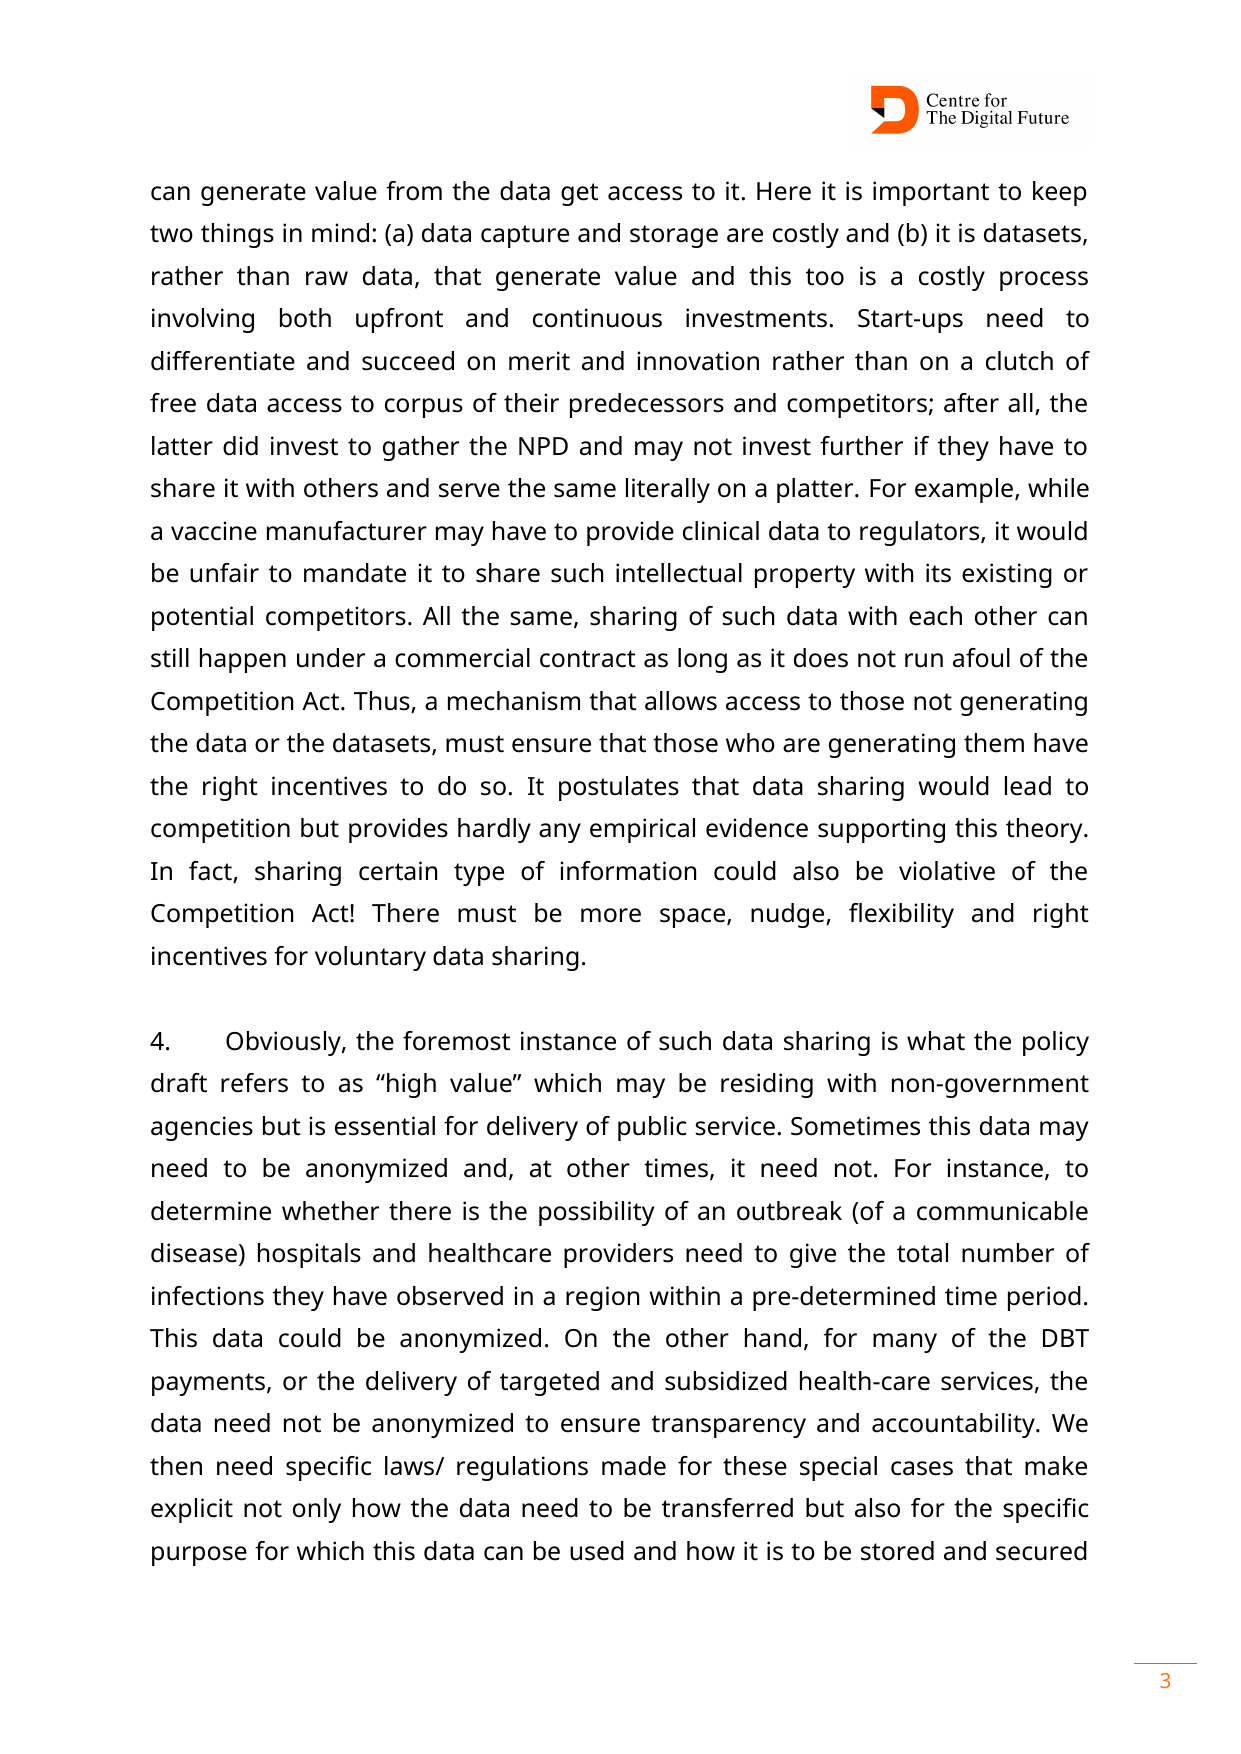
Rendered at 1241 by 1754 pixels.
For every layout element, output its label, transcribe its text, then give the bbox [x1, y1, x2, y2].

picture [849, 73, 1091, 146]
